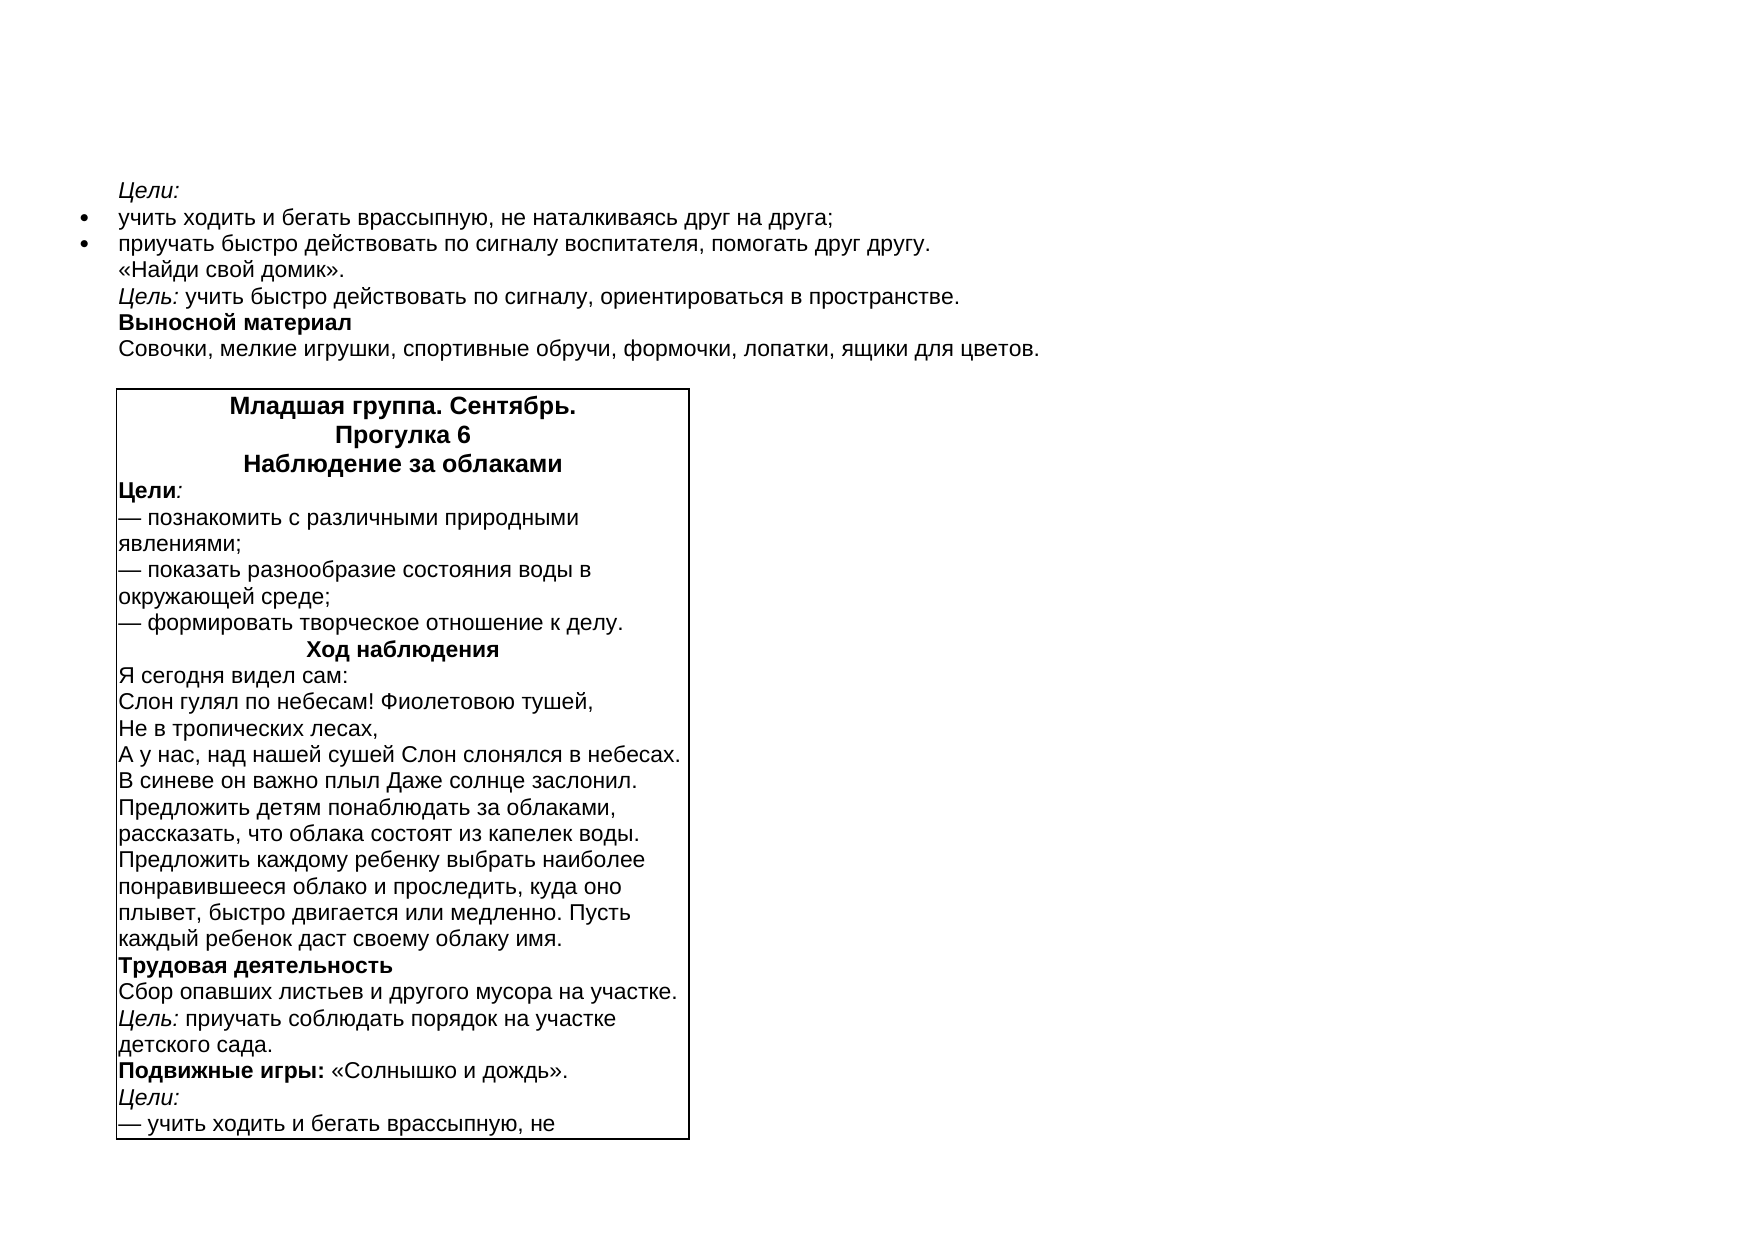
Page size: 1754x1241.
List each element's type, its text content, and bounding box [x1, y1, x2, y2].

text «Найди свой домик». [118, 256, 1636, 283]
list приучать быстро действовать по сигналу воспитателя, помогать друг другу. [81, 230, 1636, 256]
text Цель: учить быстро действовать по сигналу, ориентироваться в пространстве. [118, 283, 1636, 309]
text Совочки, мелкие игрушки, спортивные обручи, формочки, лопатки, ящики для цветов. [118, 335, 1636, 362]
text Выносной материал [118, 309, 1636, 335]
text Цели: [118, 177, 1636, 203]
list учить ходить и бегать врассыпную, не наталкиваясь друг на друга; [81, 203, 1636, 230]
